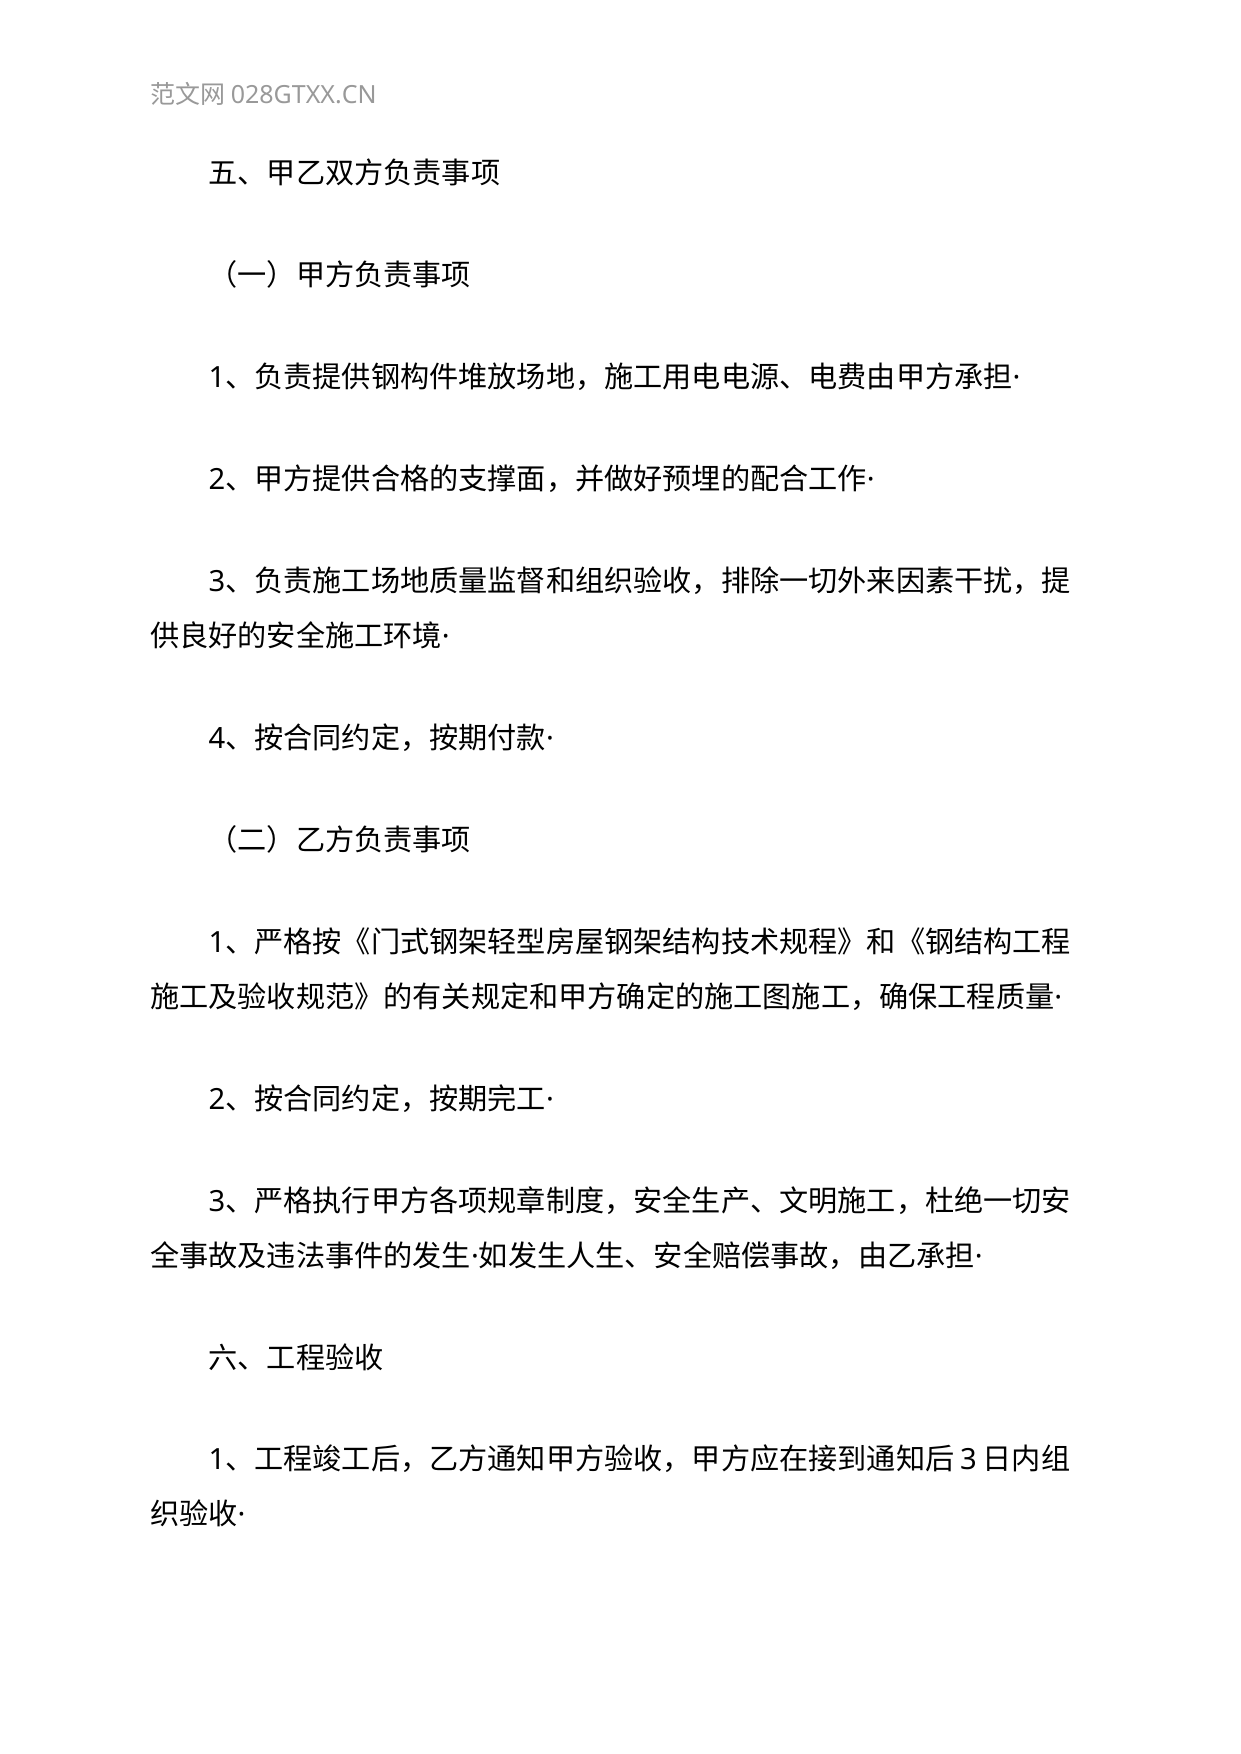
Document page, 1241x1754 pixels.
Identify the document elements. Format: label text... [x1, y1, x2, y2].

text 4、按合同约定，按期付款· [150, 714, 1090, 757]
text 1、工程竣工后，乙方通知甲方验收，甲方应在接到通知后3日内组织验收· [150, 1436, 1090, 1533]
text 1、负责提供钢构件堆放场地，施工用电电源、电费由甲方承担· [150, 353, 1090, 396]
text （一）甲方负责事项 [150, 252, 1090, 294]
text 六、工程验收 [150, 1334, 1090, 1376]
text 1、严格按《门式钢架轻型房屋钢架结构技术规程》和《钢结构工程施工及验收规范》的有关规定和甲方确定的施工图施工，确保工程质量· [150, 918, 1090, 1016]
text （二）乙方负责事项 [150, 816, 1090, 859]
text 3、严格执行甲方各项规章制度，安全生产、文明施工，杜绝一切安全事故及违法事件的发生·如发生人生、安全赔偿事故，由乙承担· [150, 1177, 1090, 1274]
text 五、甲乙双方负责事项 [150, 150, 1090, 192]
text 2、按合同约定，按期完工· [150, 1075, 1090, 1118]
text 3、负责施工场地质量监督和组织验收，排除一切外来因素干扰，提供良好的安全施工环境· [150, 557, 1090, 655]
text 2、甲方提供合格的支撑面，并做好预埋的配合工作· [150, 456, 1090, 498]
